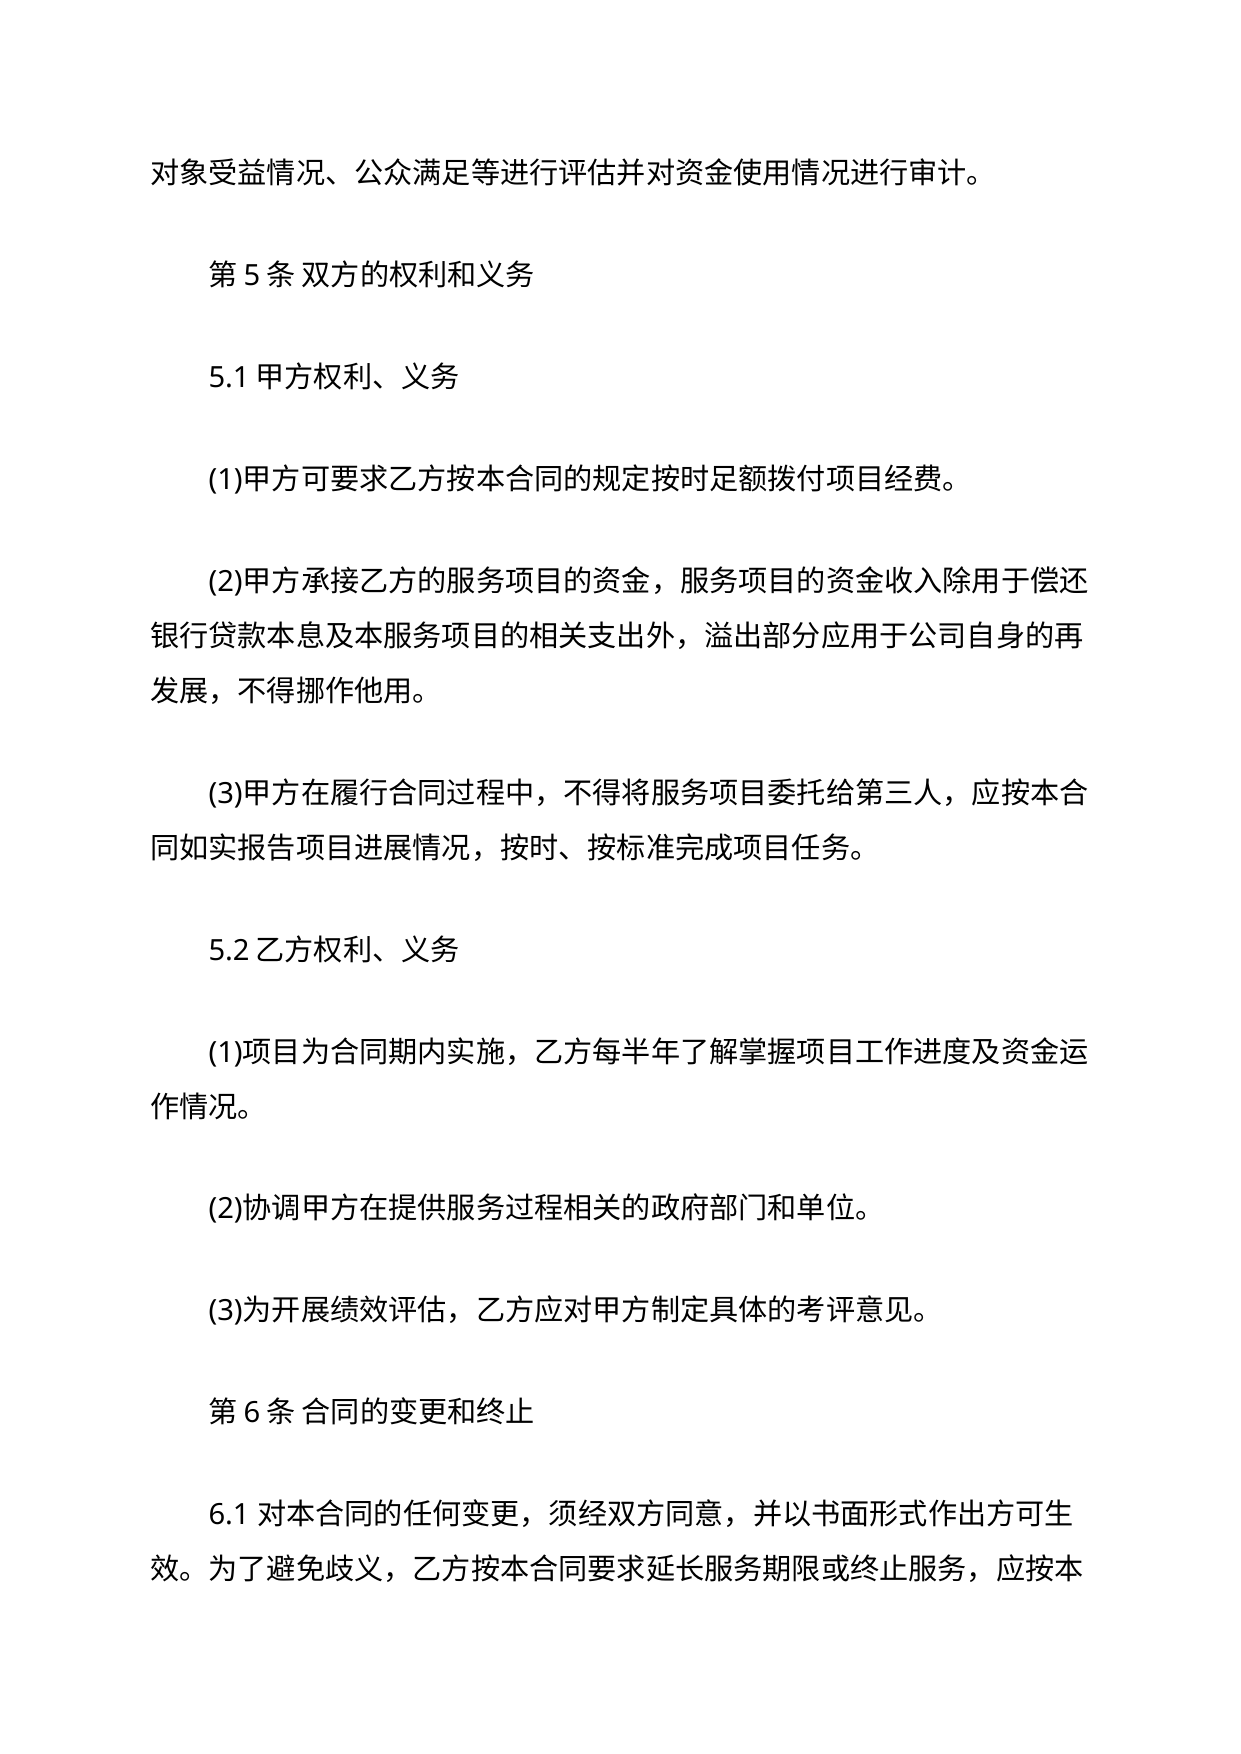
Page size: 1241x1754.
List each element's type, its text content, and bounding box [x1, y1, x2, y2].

text (1)甲方可要求乙方按本合同的规定按时足额拨付项目经费。 [150, 456, 1090, 498]
text (2)协调甲方在提供服务过程相关的政府部门和单位。 [150, 1185, 1090, 1227]
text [150, 1491, 1090, 1588]
text (3)甲方在履行合同过程中，不得将服务项目委托给第三人，应按本合同如实报告项目进展情况，按时、按标准完成项目任务。 [150, 769, 1090, 867]
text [150, 150, 1090, 192]
text 第6条 合同的变更和终止 [150, 1389, 1090, 1431]
text (1)项目为合同期内实施，乙方每半年了解掌握项目工作进度及资金运作情况。 [150, 1028, 1090, 1125]
text 第5条 双方的权利和义务 [150, 252, 1090, 294]
text 5.1甲方权利、义务 [150, 354, 1090, 396]
text (2)甲方承接乙方的服务项目的资金，服务项目的资金收入除用于偿还银行贷款本息及本服务项目的相关支出外，溢出部分应用于公司自身的再发展，不得挪作他用。 [150, 558, 1090, 710]
text 5.2乙方权利、义务 [150, 926, 1090, 968]
text (3)为开展绩效评估，乙方应对甲方制定具体的考评意见。 [150, 1287, 1090, 1329]
